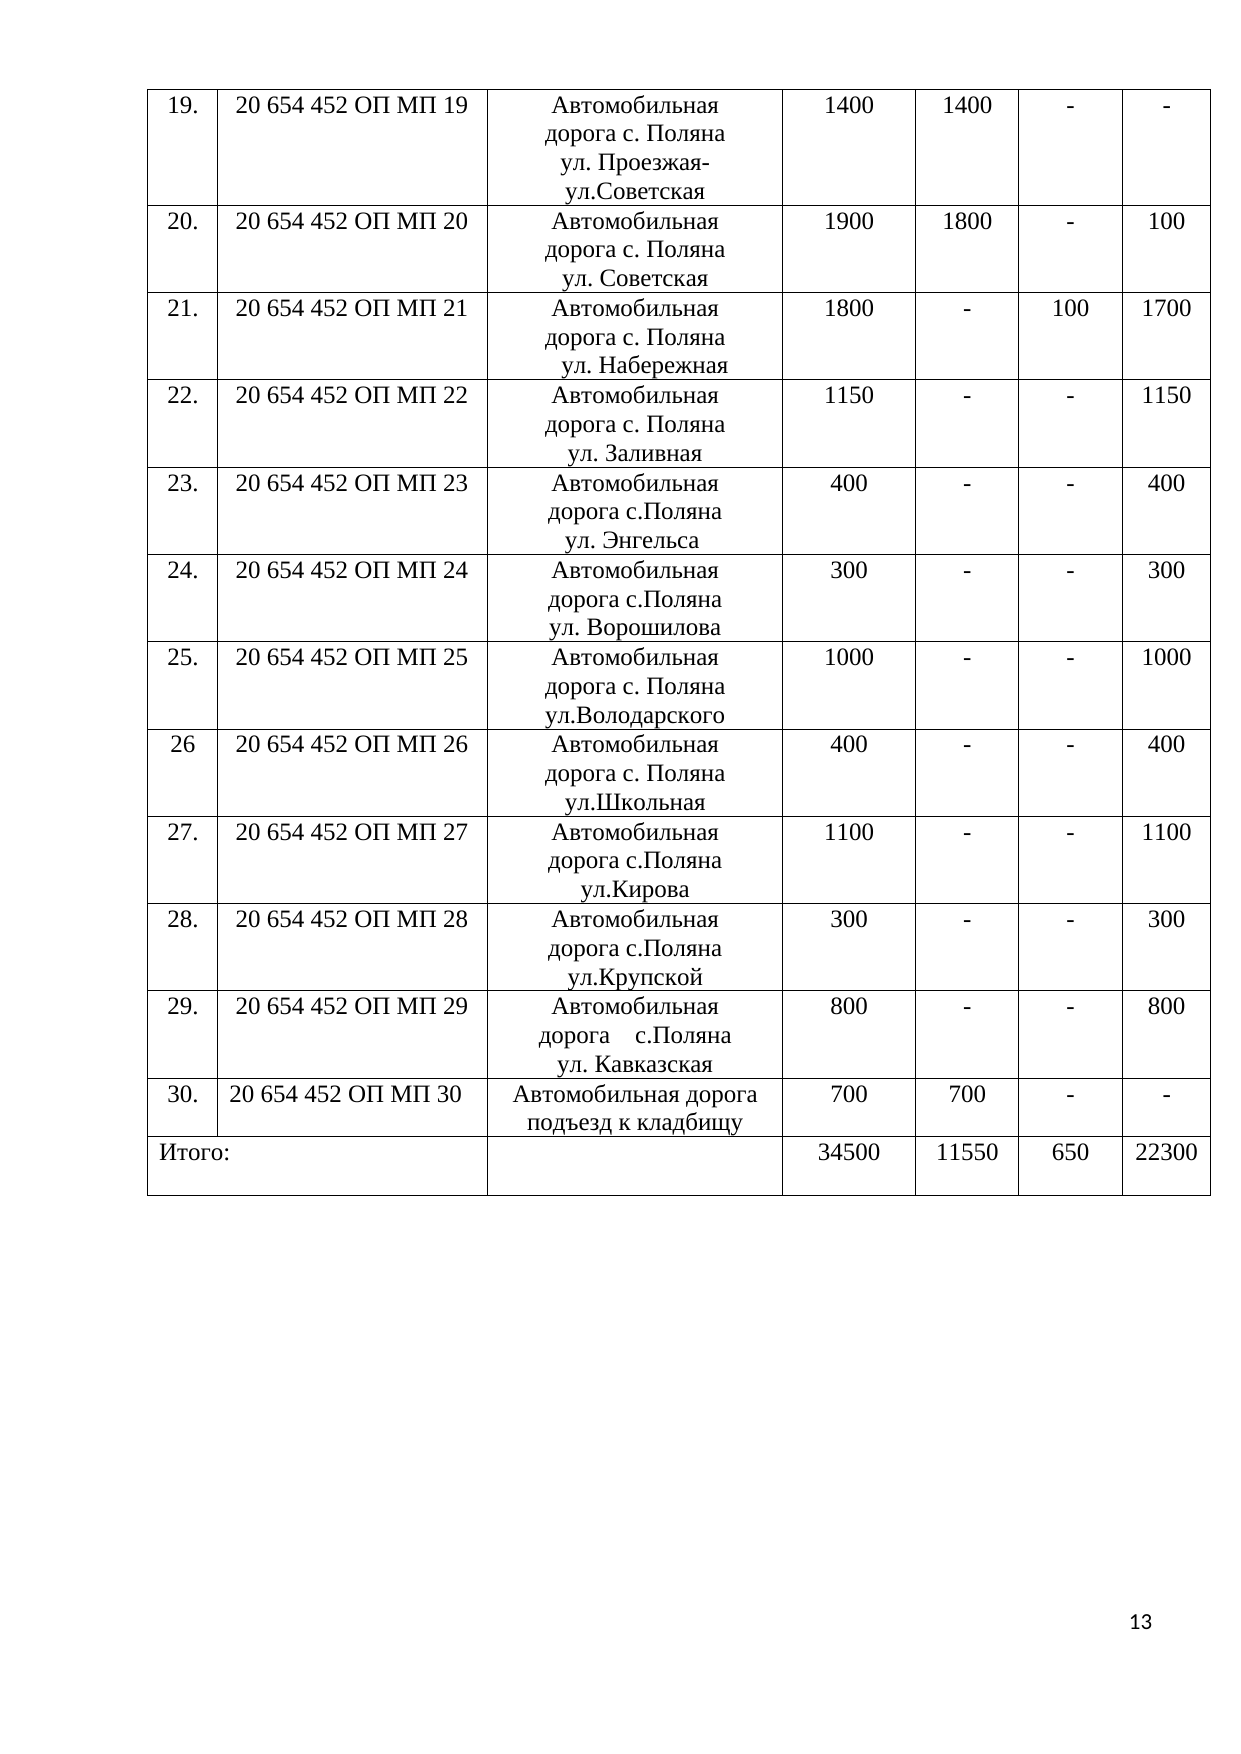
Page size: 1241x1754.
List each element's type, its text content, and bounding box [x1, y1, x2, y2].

table_cell - [1123, 1079, 1210, 1136]
table_cell 700 [916, 1079, 1018, 1136]
table_cell 1700 [1123, 293, 1210, 379]
table_cell 300 [1123, 904, 1210, 990]
table_cell 20 654 452 ОП МП 28 [218, 904, 487, 990]
table_cell 20 654 452 ОП МП 25 [218, 642, 487, 728]
table_cell 20 654 452 ОП МП 24 [218, 555, 487, 641]
table_cell - [1019, 90, 1122, 205]
table_cell 20 654 452 ОП МП 27 [218, 817, 487, 903]
table_cell 1150 [1123, 380, 1210, 467]
table_cell 1400 [783, 90, 915, 205]
table_cell - [916, 730, 1018, 816]
table_cell 800 [783, 991, 915, 1078]
table_cell 28. [148, 904, 217, 990]
table_cell - [1019, 730, 1122, 816]
table_cell Автомобильная дорога с. Поляна ул. Советская [488, 206, 782, 292]
table_cell - [916, 991, 1018, 1078]
table_cell - [916, 468, 1018, 554]
table_cell 22. [148, 380, 217, 467]
table_cell 24. [148, 555, 217, 641]
table_cell 11550 [916, 1137, 1018, 1195]
table_cell - [1019, 904, 1122, 990]
table_cell 1100 [783, 817, 915, 903]
table_cell - [1019, 991, 1122, 1078]
table_cell 26 [148, 730, 217, 816]
table_cell Автомобильная дорога подъезд к кладбищу [488, 1079, 782, 1136]
table_cell 27. [148, 817, 217, 903]
table_cell 400 [1123, 468, 1210, 554]
table_cell 400 [783, 468, 915, 554]
table_cell 20. [148, 206, 217, 292]
table_cell 29. [148, 991, 217, 1078]
table_cell - [1019, 206, 1122, 292]
table_cell 20 654 452 ОП МП 23 [218, 468, 487, 554]
table_cell 23. [148, 468, 217, 554]
table_cell 1150 [783, 380, 915, 467]
table_cell - [1019, 1079, 1122, 1136]
table_cell 20 654 452 ОП МП 19 [218, 90, 487, 205]
table_cell - [916, 904, 1018, 990]
table_cell 1000 [783, 642, 915, 728]
table_cell Итого: [148, 1137, 487, 1195]
table_cell [488, 1137, 782, 1195]
table_cell - [1019, 468, 1122, 554]
table_cell Автомобильная дорога с.Поляна ул.Кирова [488, 817, 782, 903]
table_cell 20 654 452 ОП МП 20 [218, 206, 487, 292]
table_cell 30. [148, 1079, 217, 1136]
table_cell 1900 [783, 206, 915, 292]
table_cell - [1019, 817, 1122, 903]
table_cell 20 654 452 ОП МП 30 [218, 1079, 487, 1136]
table_cell 1000 [1123, 642, 1210, 728]
table_cell - [1019, 555, 1122, 641]
table_cell 100 [1019, 293, 1122, 379]
table_cell 1800 [783, 293, 915, 379]
table_cell 21. [148, 293, 217, 379]
table_cell 300 [783, 555, 915, 641]
table_cell - [1019, 642, 1122, 728]
table_cell 20 654 452 ОП МП 21 [218, 293, 487, 379]
table_cell - [916, 555, 1018, 641]
table_cell Автомобильная дорога с. Поляна ул. Проезжая- ул.Советская [488, 90, 782, 205]
table_cell 100 [1123, 206, 1210, 292]
table_cell 25. [148, 642, 217, 728]
table_cell 1400 [916, 90, 1018, 205]
table_cell - [916, 293, 1018, 379]
table_cell 650 [1019, 1137, 1122, 1195]
table_cell - [916, 642, 1018, 728]
table_cell 19. [148, 90, 217, 205]
table_cell 20 654 452 ОП МП 22 [218, 380, 487, 467]
table_cell 20 654 452 ОП МП 29 [218, 991, 487, 1078]
table_cell 20 654 452 ОП МП 26 [218, 730, 487, 816]
table_cell Автомобильная дорога с. Поляна ул.Школьная [488, 730, 782, 816]
table_cell 800 [1123, 991, 1210, 1078]
table_cell 400 [783, 730, 915, 816]
table_cell 300 [1123, 555, 1210, 641]
table_cell Автомобильная дорога с.Поляна ул. Энгельса [488, 468, 782, 554]
table_cell Автомобильная дорога с. Поляна ул. Набережная [488, 293, 782, 379]
table_cell Автомобильная дорога с.Поляна ул.Крупской [488, 904, 782, 990]
table_cell 700 [783, 1079, 915, 1136]
table_cell Автомобильная дорога с.Поляна ул. Кавказская [488, 991, 782, 1078]
table_cell 1100 [1123, 817, 1210, 903]
table_cell 400 [1123, 730, 1210, 816]
table_cell 22300 [1123, 1137, 1210, 1195]
table_cell - [916, 380, 1018, 467]
table_cell - [1019, 380, 1122, 467]
table_cell - [916, 817, 1018, 903]
table_cell 1800 [916, 206, 1018, 292]
table_cell Автомобильная дорога с.Поляна ул. Ворошилова [488, 555, 782, 641]
table_cell - [1123, 90, 1210, 205]
table_cell Автомобильная дорога с. Поляна ул.Володарского [488, 642, 782, 728]
table_cell 34500 [783, 1137, 915, 1195]
table_cell 300 [783, 904, 915, 990]
table_cell Автомобильная дорога с. Поляна ул. Заливная [488, 380, 782, 467]
